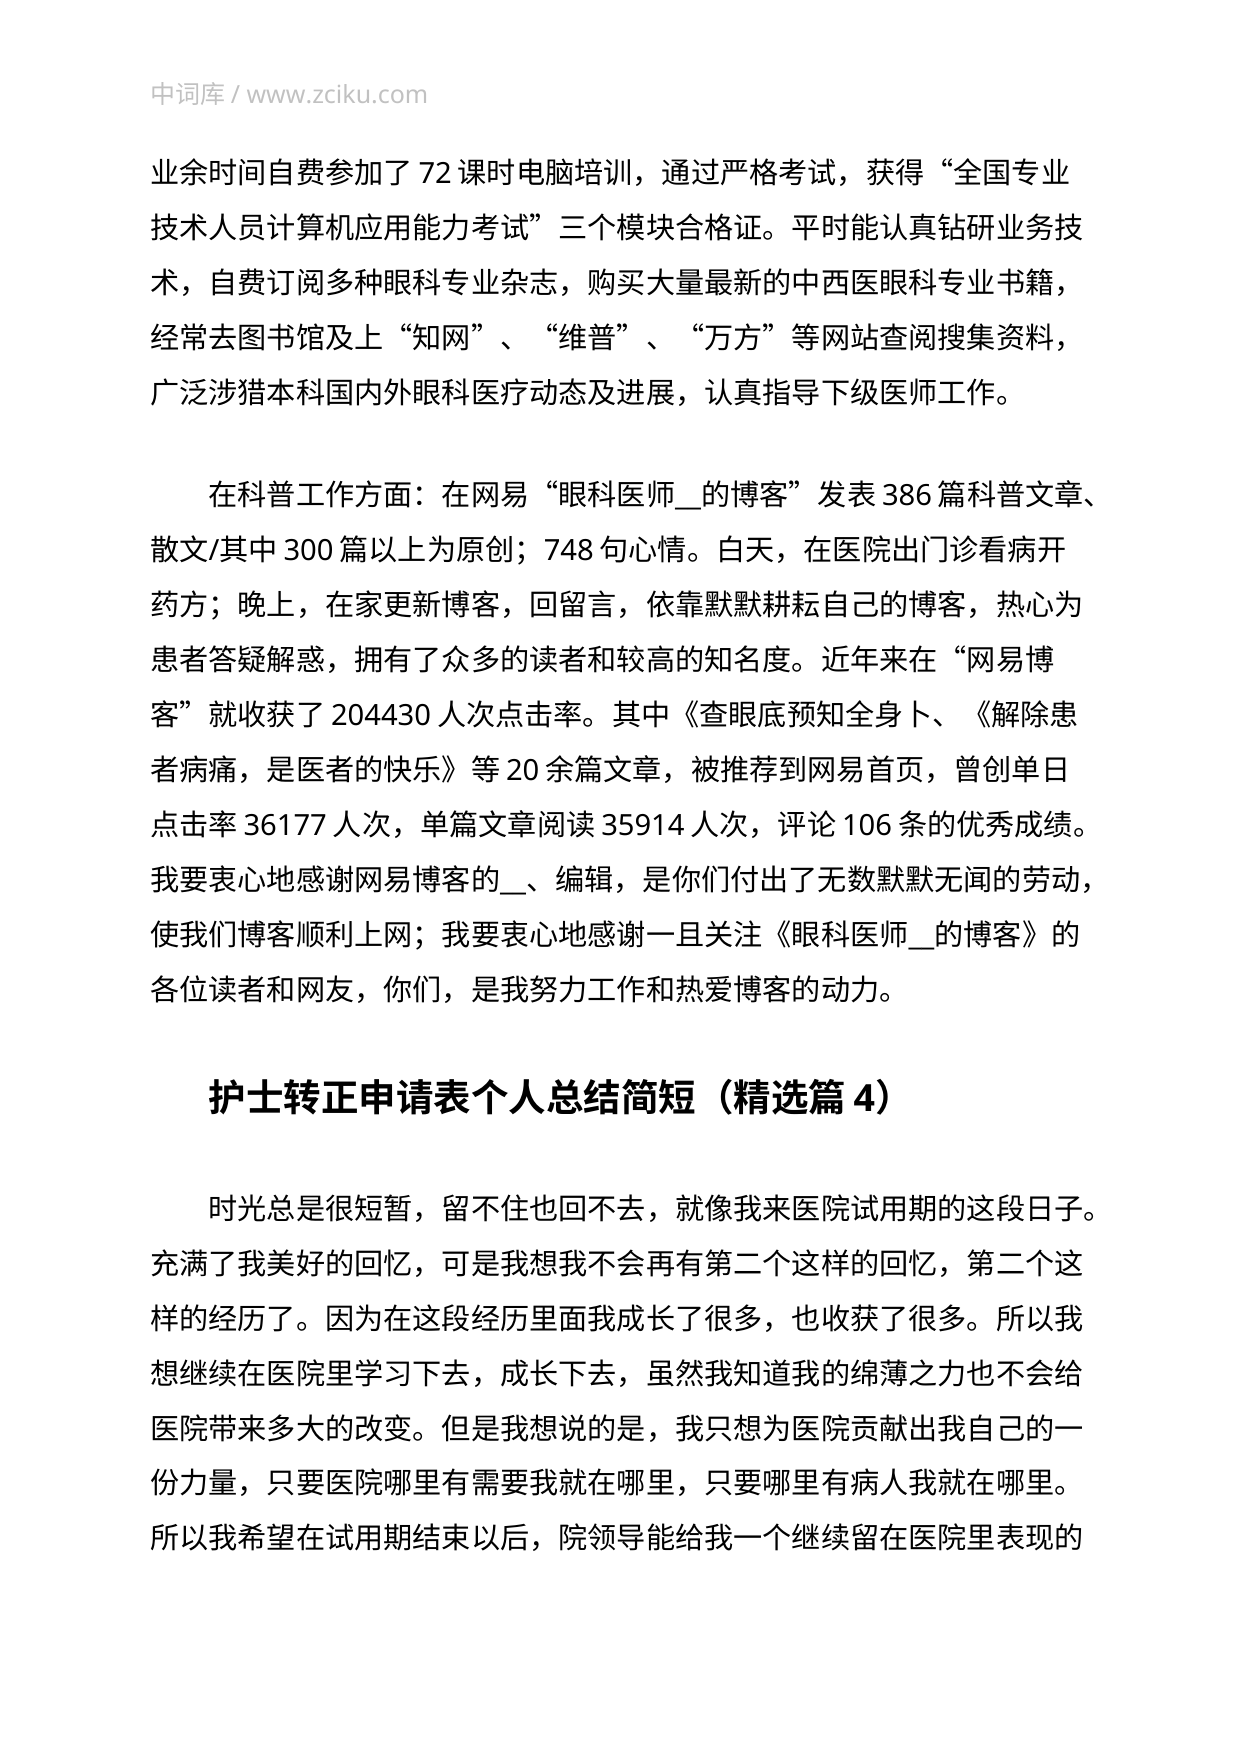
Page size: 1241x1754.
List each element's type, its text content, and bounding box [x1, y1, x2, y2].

text 在科普工作方面：在网易“眼科医师__的博客”发表386篇科普文章、散文/其中300篇以上为原创；748句心情。白天，在医院出门诊看病开药方；晚上，在家更新博客，回留言，依靠默默耕耘自己的博客，热心为患者答疑解惑，拥有了众多的读者和较高的知名度。近年来在“网易博客”就收获了204430人次点击率。其中《查眼底预知全身卜、《解除患者病痛，是医者的快乐》等20余篇文章，被推荐到网易首页，曾创单日点击率36177人次，单篇文章阅读35914人次，评论106条的优秀成绩。我要衷心地感谢网易博客的__、编辑，是你们付出了无数默默无闻的劳动，使我们博客顺利上网；我要衷心地感谢一且关注《眼科医师__的博客》的各位读者和网友，你们，是我努力工作和热爱博客的动力。 [150, 471, 1090, 1008]
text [150, 150, 1090, 412]
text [150, 1186, 1090, 1557]
text 护士转正申请表个人总结简短（精选篇4） [150, 1068, 1090, 1122]
